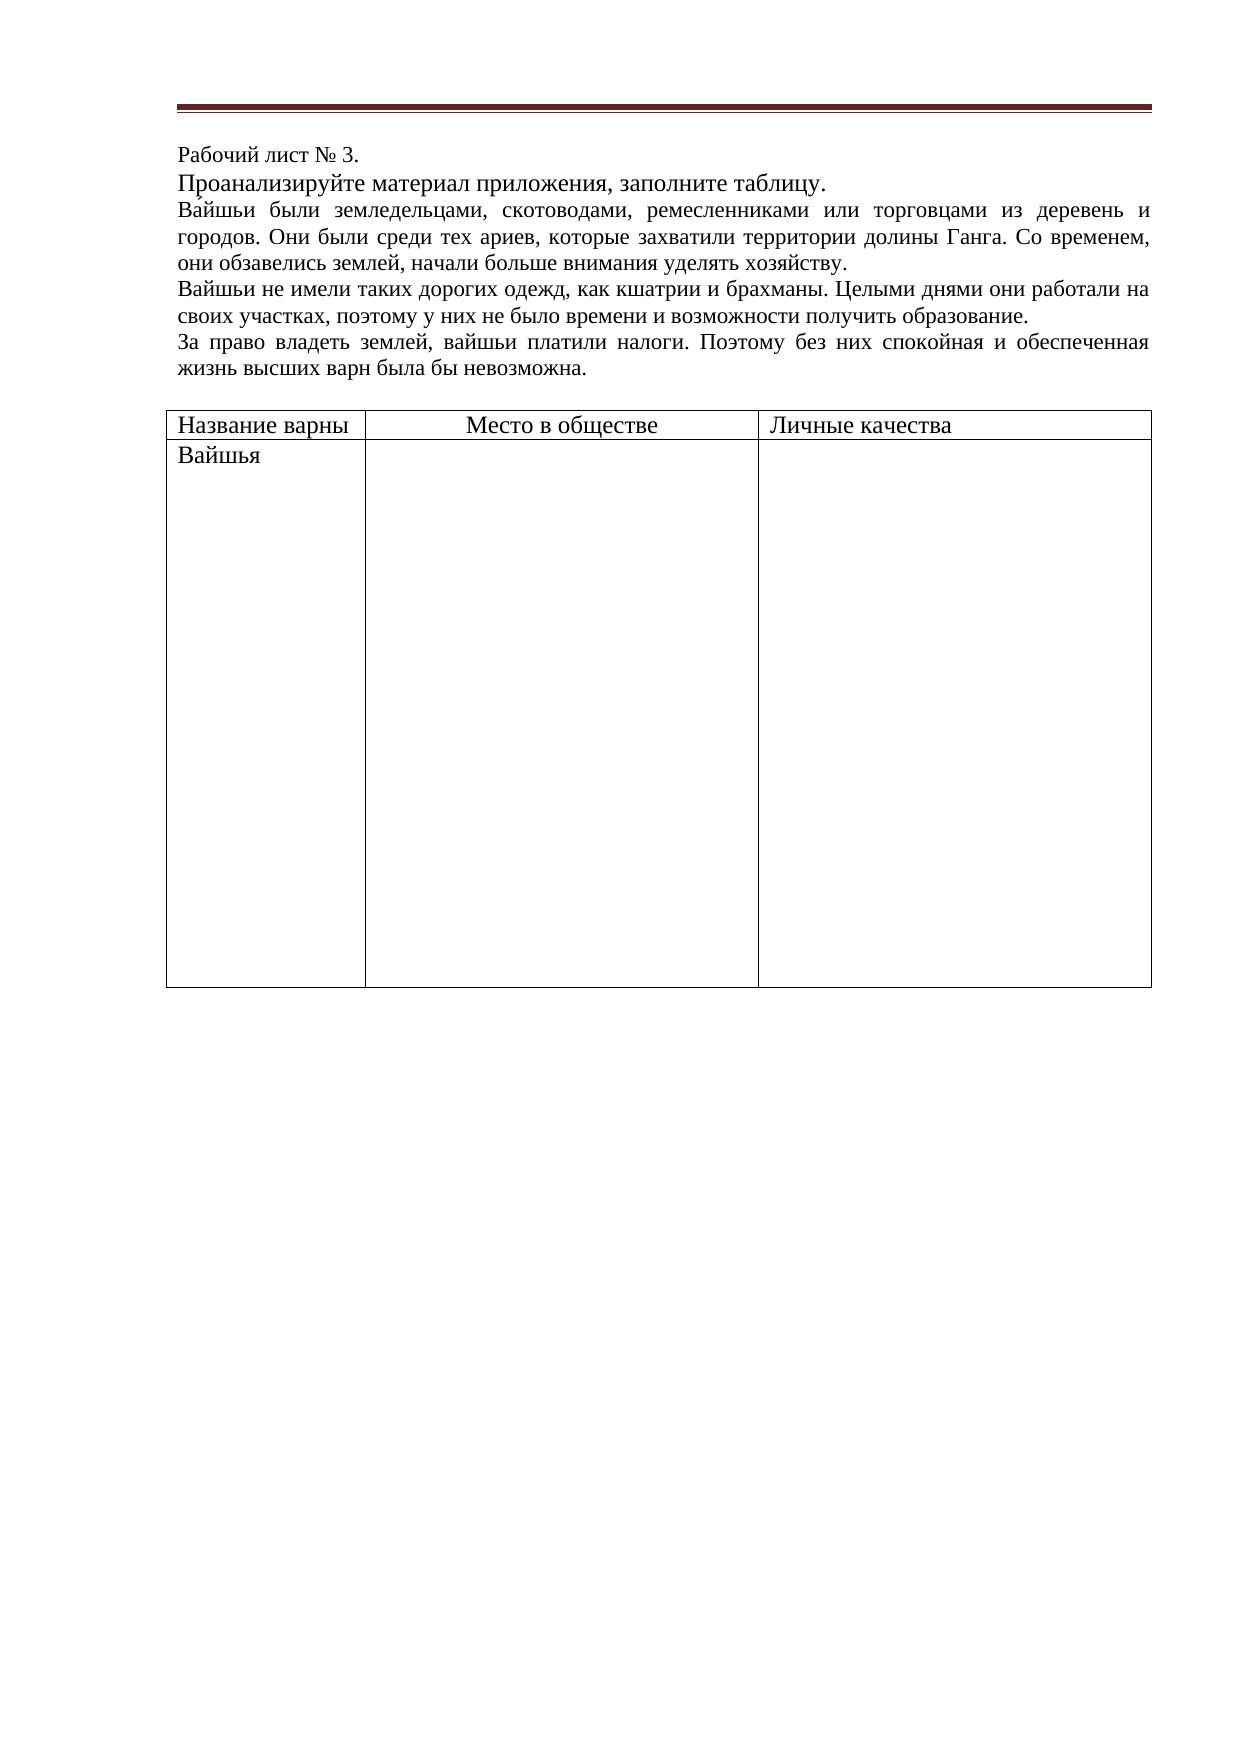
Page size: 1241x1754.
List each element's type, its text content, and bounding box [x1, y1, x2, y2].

text За право владеть землей, вайшьи платили налоги. Поэтому без них спокойная и обеспеченная жизнь высших варн была бы невозможна. [177, 328, 1152, 381]
table_header Место в обществе [366, 411, 758, 439]
text Вайшьи не имели таких дорогих одежд, как кшатрии и брахманы. Целыми днями они работали на своих участках, поэтому у них не было времени и возможности получить образование. [177, 275, 1152, 328]
text Проанализируйте материал приложения, заполните таблицу. [177, 168, 1152, 196]
table_cell [366, 440, 758, 987]
table_header Личные качества [759, 411, 1151, 439]
table_cell [759, 440, 1151, 987]
text Рабочий лист № 3. [177, 141, 1152, 168]
text Ва́йшьи были земледельцами, скотоводами, ремесленниками или торговцами из деревень и городов. Они были среди тех ариев, которые захватили территории долины Ганга. Со временем, они обзавелись землей, начали больше внимания уделять хозяйству. [177, 196, 1152, 275]
table_cell Вайшья [167, 440, 365, 987]
table_header Название варны [167, 411, 365, 439]
